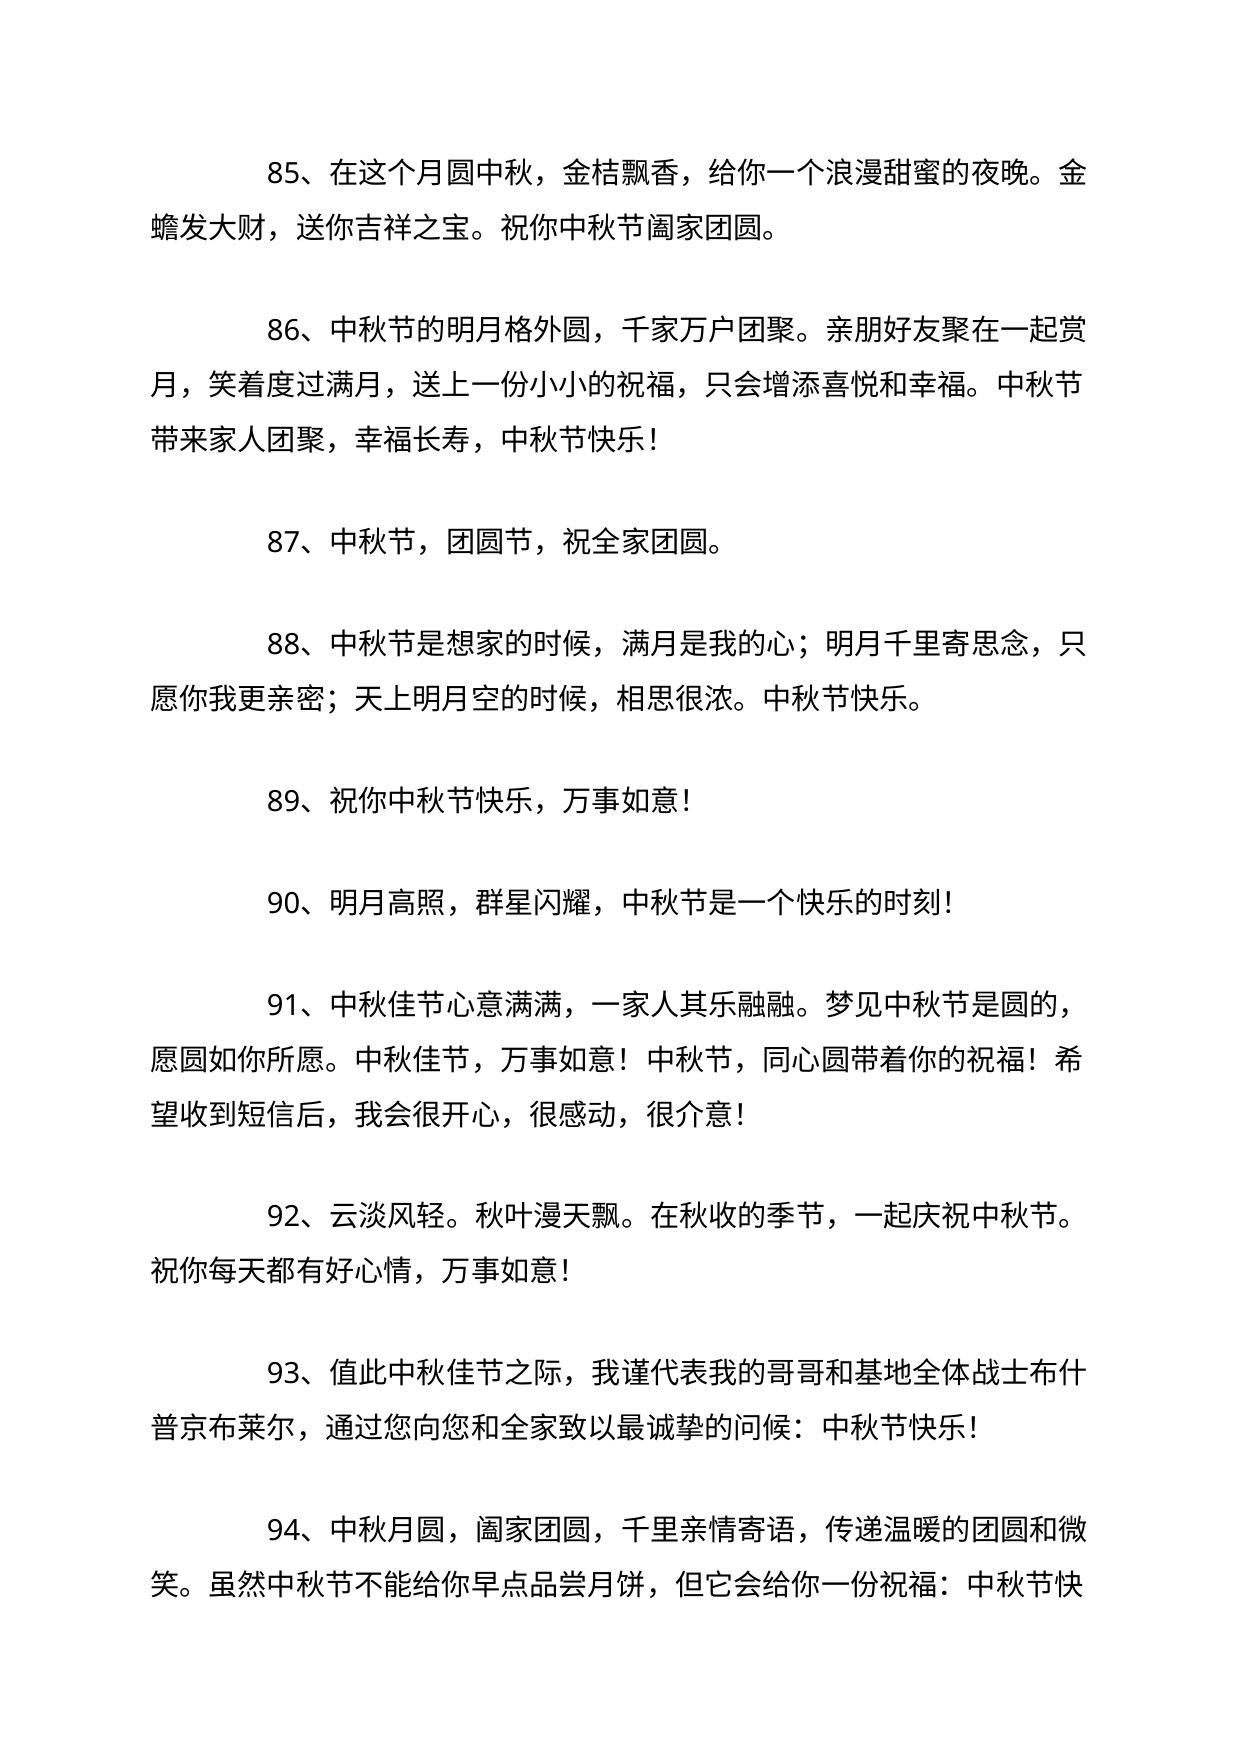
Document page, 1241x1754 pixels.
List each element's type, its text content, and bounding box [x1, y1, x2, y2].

text 90、明月高照，群星闪耀，中秋节是一个快乐的时刻！ [150, 879, 1090, 922]
text 92、云淡风轻。秋叶漫天飘。在秋收的季节，一起庆祝中秋节。祝你每天都有好心情，万事如意！ [150, 1193, 1090, 1290]
text 88、中秋节是想家的时候，满月是我的心；明月千里寄思念，只愿你我更亲密；天上明月空的时候，相思很浓。中秋节快乐。 [150, 620, 1090, 718]
text 93、值此中秋佳节之际，我谨代表我的哥哥和基地全体战士布什普京布莱尔，通过您向您和全家致以最诚挚的问候：中秋节快乐！ [150, 1349, 1090, 1447]
text 91、中秋佳节心意满满，一家人其乐融融。梦见中秋节是圆的，愿圆如你所愿。中秋佳节，万事如意！中秋节，同心圆带着你的祝福！希望收到短信后，我会很开心，很感动，很介意！ [150, 981, 1090, 1133]
text 86、中秋节的明月格外圆，千家万户团聚。亲朋好友聚在一起赏月，笑着度过满月，送上一份小小的祝福，只会增添喜悦和幸福。中秋节带来家人团聚，幸福长寿，中秋节快乐！ [150, 307, 1090, 459]
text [150, 1506, 1090, 1604]
text 85、在这个月圆中秋，金桔飘香，给你一个浪漫甜蜜的夜晚。金蟾发大财，送你吉祥之宝。祝你中秋节阖家团圆。 [150, 150, 1090, 247]
text 89、祝你中秋节快乐，万事如意！ [150, 777, 1090, 819]
text 87、中秋节，团圆节，祝全家团圆。 [150, 518, 1090, 561]
